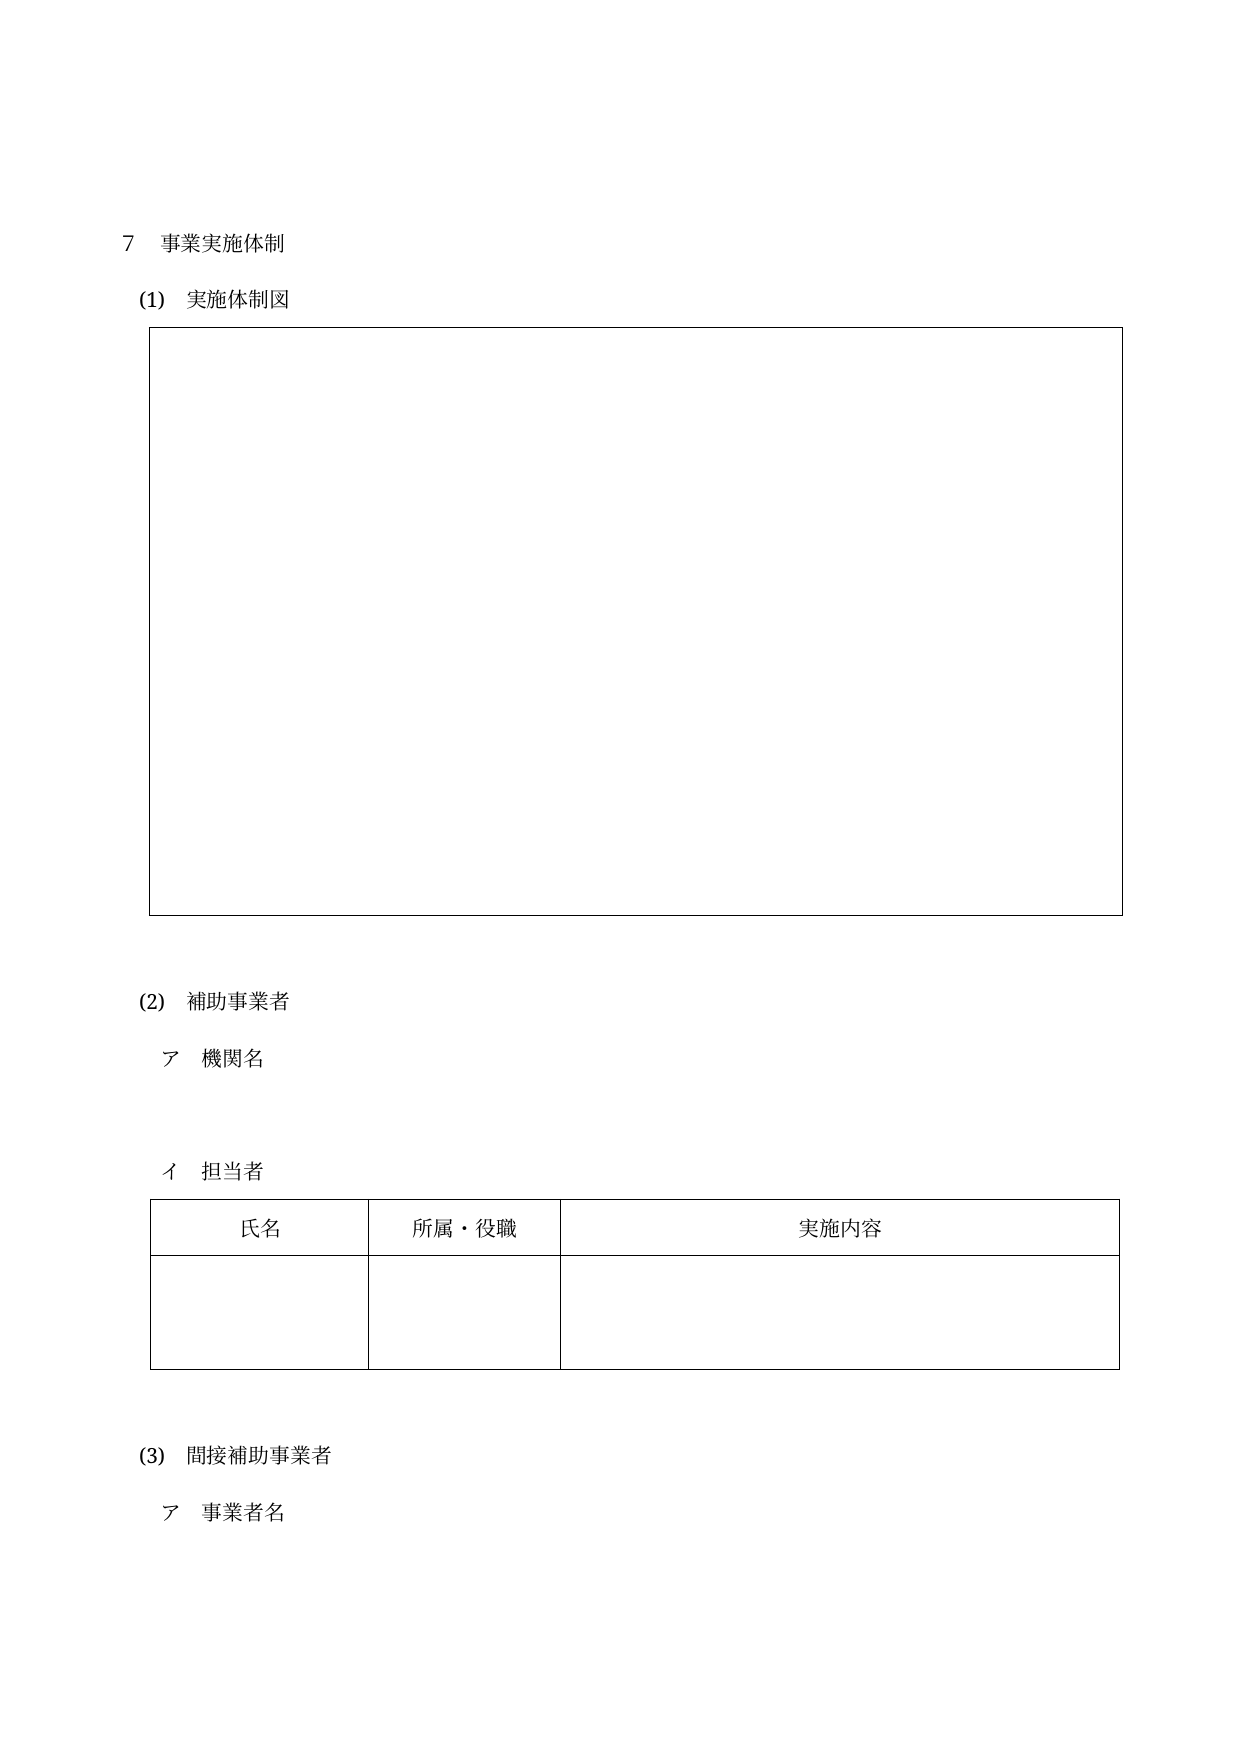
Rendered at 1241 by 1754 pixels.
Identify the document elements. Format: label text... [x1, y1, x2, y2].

table_header 所属・役職 [369, 1200, 560, 1255]
text (1) 実施体制図 [118, 271, 1122, 327]
text イ 担当者 [118, 1142, 1122, 1198]
table_cell [151, 1256, 368, 1369]
text ア 機関名 [118, 1029, 1122, 1086]
table_header 実施内容 [561, 1200, 1119, 1255]
text (3) 間接補助事業者 [118, 1426, 1122, 1483]
table_cell [561, 1256, 1119, 1369]
text ７ 事業実施体制 [118, 214, 1122, 271]
text ア 事業者名 [118, 1483, 1122, 1539]
table_cell [369, 1256, 560, 1369]
text (2) 補助事業者 [118, 973, 1122, 1029]
table_header 氏名 [151, 1200, 368, 1255]
table_header [150, 328, 1122, 915]
